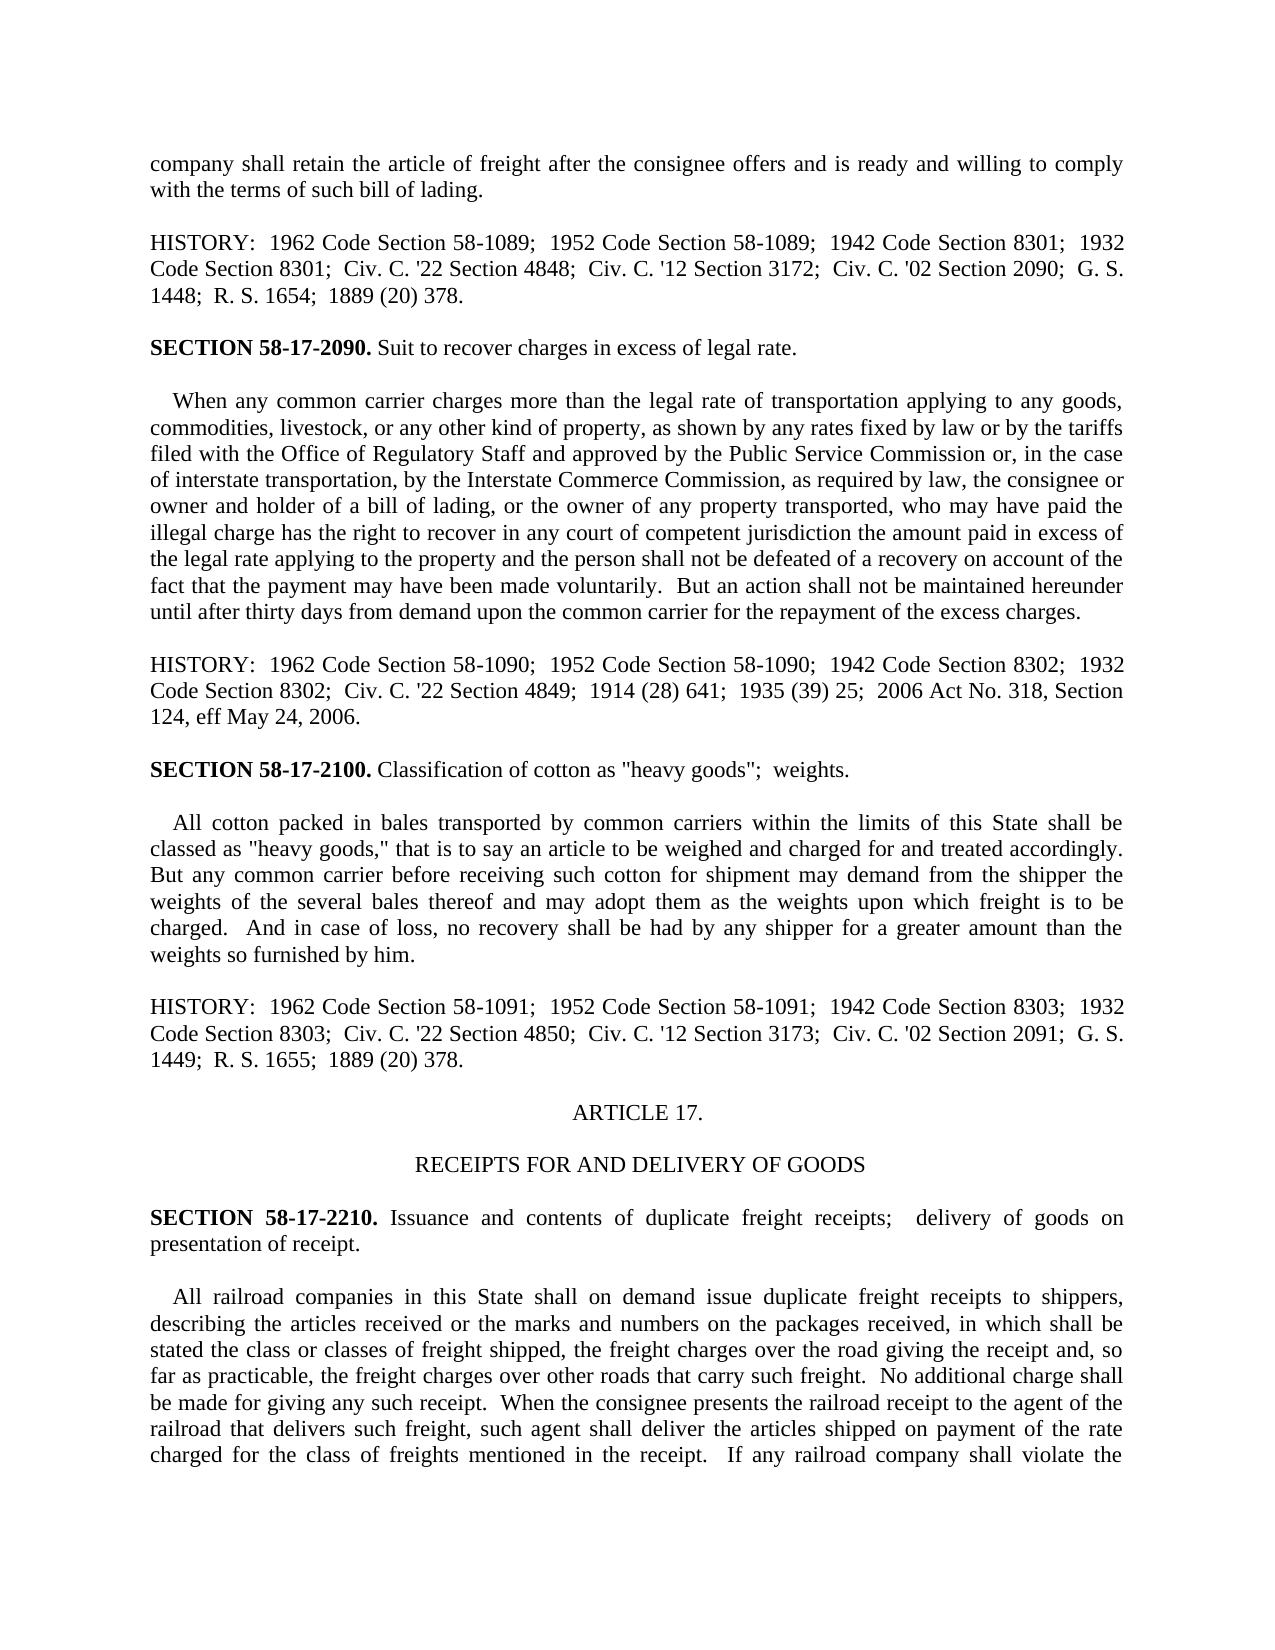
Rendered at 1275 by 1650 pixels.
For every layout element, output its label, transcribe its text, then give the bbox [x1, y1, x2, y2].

text RECEIPTS FOR AND DELIVERY OF GOODS [150, 1151, 1125, 1178]
text HISTORY: 1962 Code Section 58-1091; 1952 Code Section 58-1091; 1942 Code Section 8303; 1932 Code Section 8303; Civ. C. '22 Section 4850; Civ. C. '12 Section 3173; Civ. C. '02 Section 2091; G. S. 1449; R. S. 1655; 1889 (20) 378. [150, 993, 1125, 1072]
text When any common carrier charges more than the legal rate of transportation applying to any goods, commodities, livestock, or any other kind of property, as shown by any rates fixed by law or by the tariffs filed with the Office of Regulatory Staff and approved by the Public Service Commission or, in the case of interstate transportation, by the Interstate Commerce Commission, as required by law, the consignee or owner and holder of a bill of lading, or the owner of any property transported, who may have paid the illegal charge has the right to recover in any court of competent jurisdiction the amount paid in excess of the legal rate applying to the property and the person shall not be defeated of a recovery on account of the fact that the payment may have been made voluntarily. But an action shall not be maintained hereunder until after thirty days from demand upon the common carrier for the repayment of the excess charges. [150, 387, 1125, 624]
text HISTORY: 1962 Code Section 58-1090; 1952 Code Section 58-1090; 1942 Code Section 8302; 1932 Code Section 8302; Civ. C. '22 Section 4849; 1914 (28) 641; 1935 (39) 25; 2006 Act No. 318, Section 124, eff May 24, 2006. [150, 651, 1125, 730]
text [150, 1283, 1125, 1468]
text HISTORY: 1962 Code Section 58-1089; 1952 Code Section 58-1089; 1942 Code Section 8301; 1932 Code Section 8301; Civ. C. '22 Section 4848; Civ. C. '12 Section 3172; Civ. C. '02 Section 2090; G. S. 1448; R. S. 1654; 1889 (20) 378. [150, 229, 1125, 308]
text SECTION 58-17-2090. Suit to recover charges in excess of legal rate. [150, 334, 1125, 361]
text SECTION 58-17-2210. Issuance and contents of duplicate freight receipts; delivery of goods on presentation of receipt. [150, 1204, 1125, 1257]
text ARTICLE 17. [150, 1099, 1125, 1125]
text All cotton packed in bales transported by common carriers within the limits of this State shall be classed as "heavy goods," that is to say an article to be weighed and charged for and treated accordingly. But any common carrier before receiving such cotton for shipment may demand from the shipper the weights of the several bales thereof and may adopt them as the weights upon which freight is to be charged. And in case of loss, no recovery shall be had by any shipper for a greater amount than the weights so furnished by him. [150, 809, 1125, 967]
text SECTION 58-17-2100. Classification of cotton as "heavy goods"; weights. [150, 756, 1125, 782]
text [150, 150, 1125, 203]
